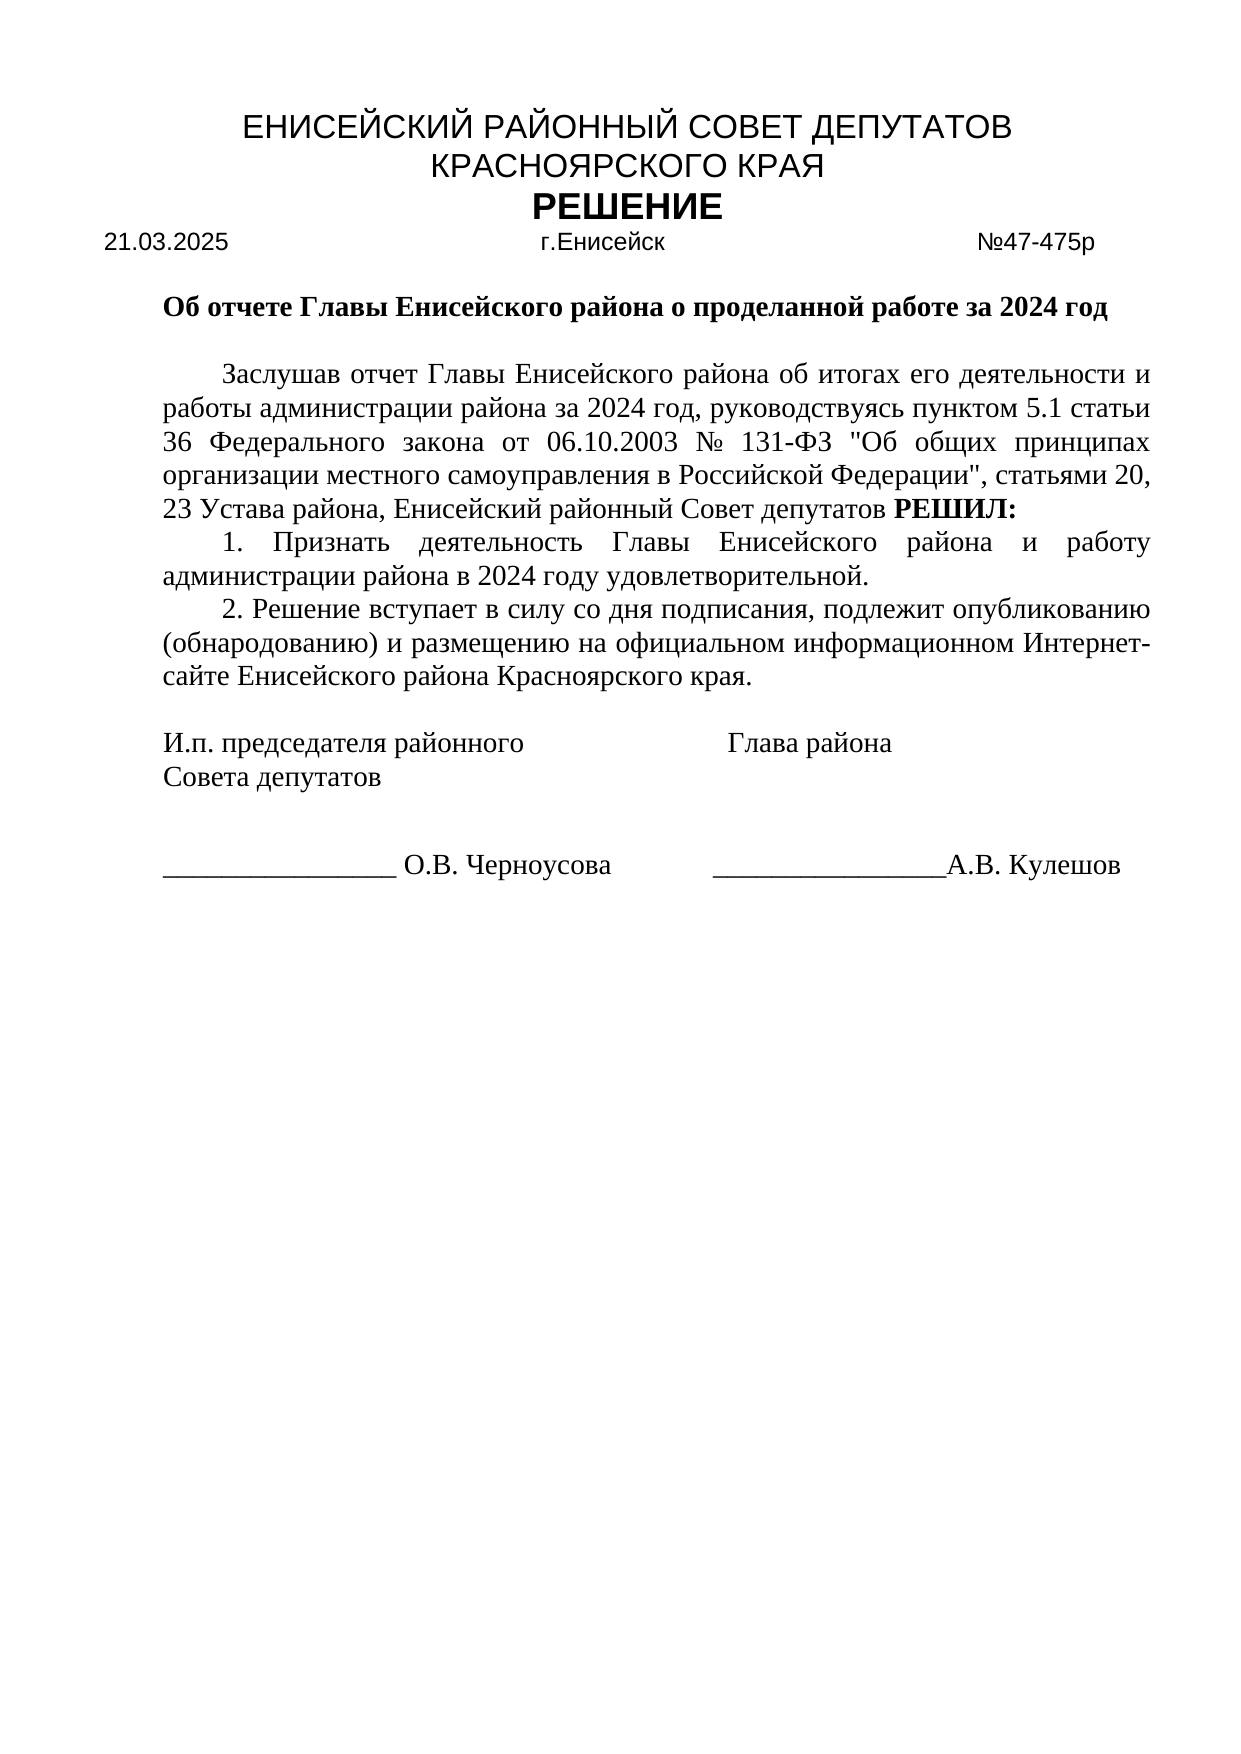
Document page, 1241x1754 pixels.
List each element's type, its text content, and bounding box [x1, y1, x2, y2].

table_cell ________________А.В. Кулешов [654, 847, 1152, 901]
table_cell ________________ О.В. Черноусова [104, 847, 653, 901]
text РЕШЕНИЕ [103, 184, 1152, 227]
text 21.03.2025 г.Енисейск №47-475р [103, 227, 1152, 256]
table_header И.п. председателя районного Совета депутатов [104, 726, 653, 847]
table_header Глава района [654, 726, 1152, 847]
text 1. Признать деятельность Главы Енисейского района и работу администрации района в 2024 году удовлетворительной. [162, 524, 1152, 591]
text 2. Решение вступает в силу со дня подписания, подлежит опубликованию (обнародованию) и размещению на официальном информационном Интернет-сайте Енисейского района Красноярского края. [162, 591, 1152, 692]
text Об отчете Главы Енисейского района о проделанной работе за 2024 год [162, 289, 1152, 323]
text Заслушав отчет Главы Енисейского района об итогах его деятельности и работы администрации района за 2024 год, руководствуясь пунктом 5.1 статьи 36 Федерального закона от 06.10.2003 № 131-ФЗ "Об общих принципах организации местного самоуправления в Российской Федерации", статьями 20, 23 Устава района, Енисейский районный Совет депутатов РЕШИЛ: [162, 357, 1152, 524]
text ЕНИСЕЙСКИЙ РАЙОННЫЙ СОВЕТ ДЕПУТАТОВ КРАСНОЯРСКОГО КРАЯ [103, 107, 1152, 184]
